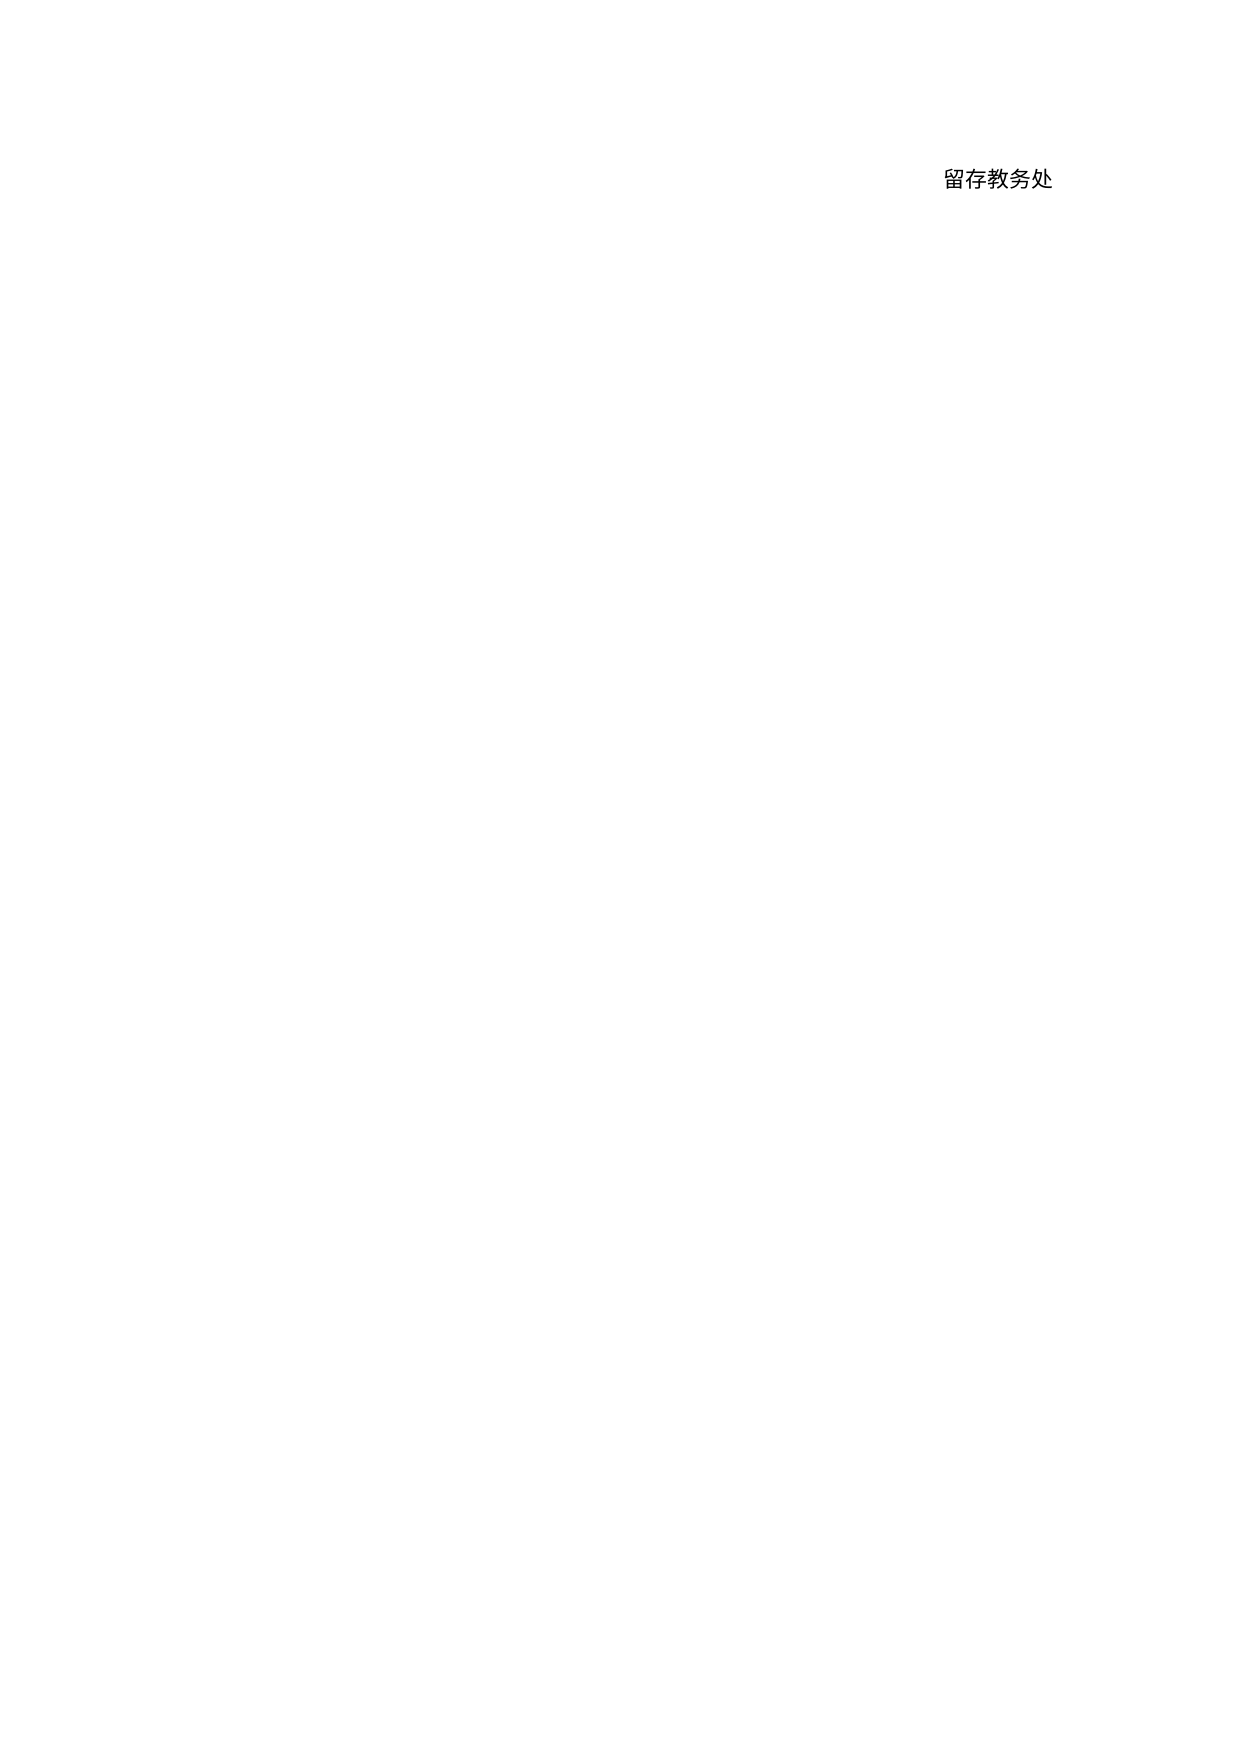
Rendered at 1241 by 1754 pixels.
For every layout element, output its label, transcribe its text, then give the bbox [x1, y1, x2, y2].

text 留存教务处 [187, 162, 1053, 194]
